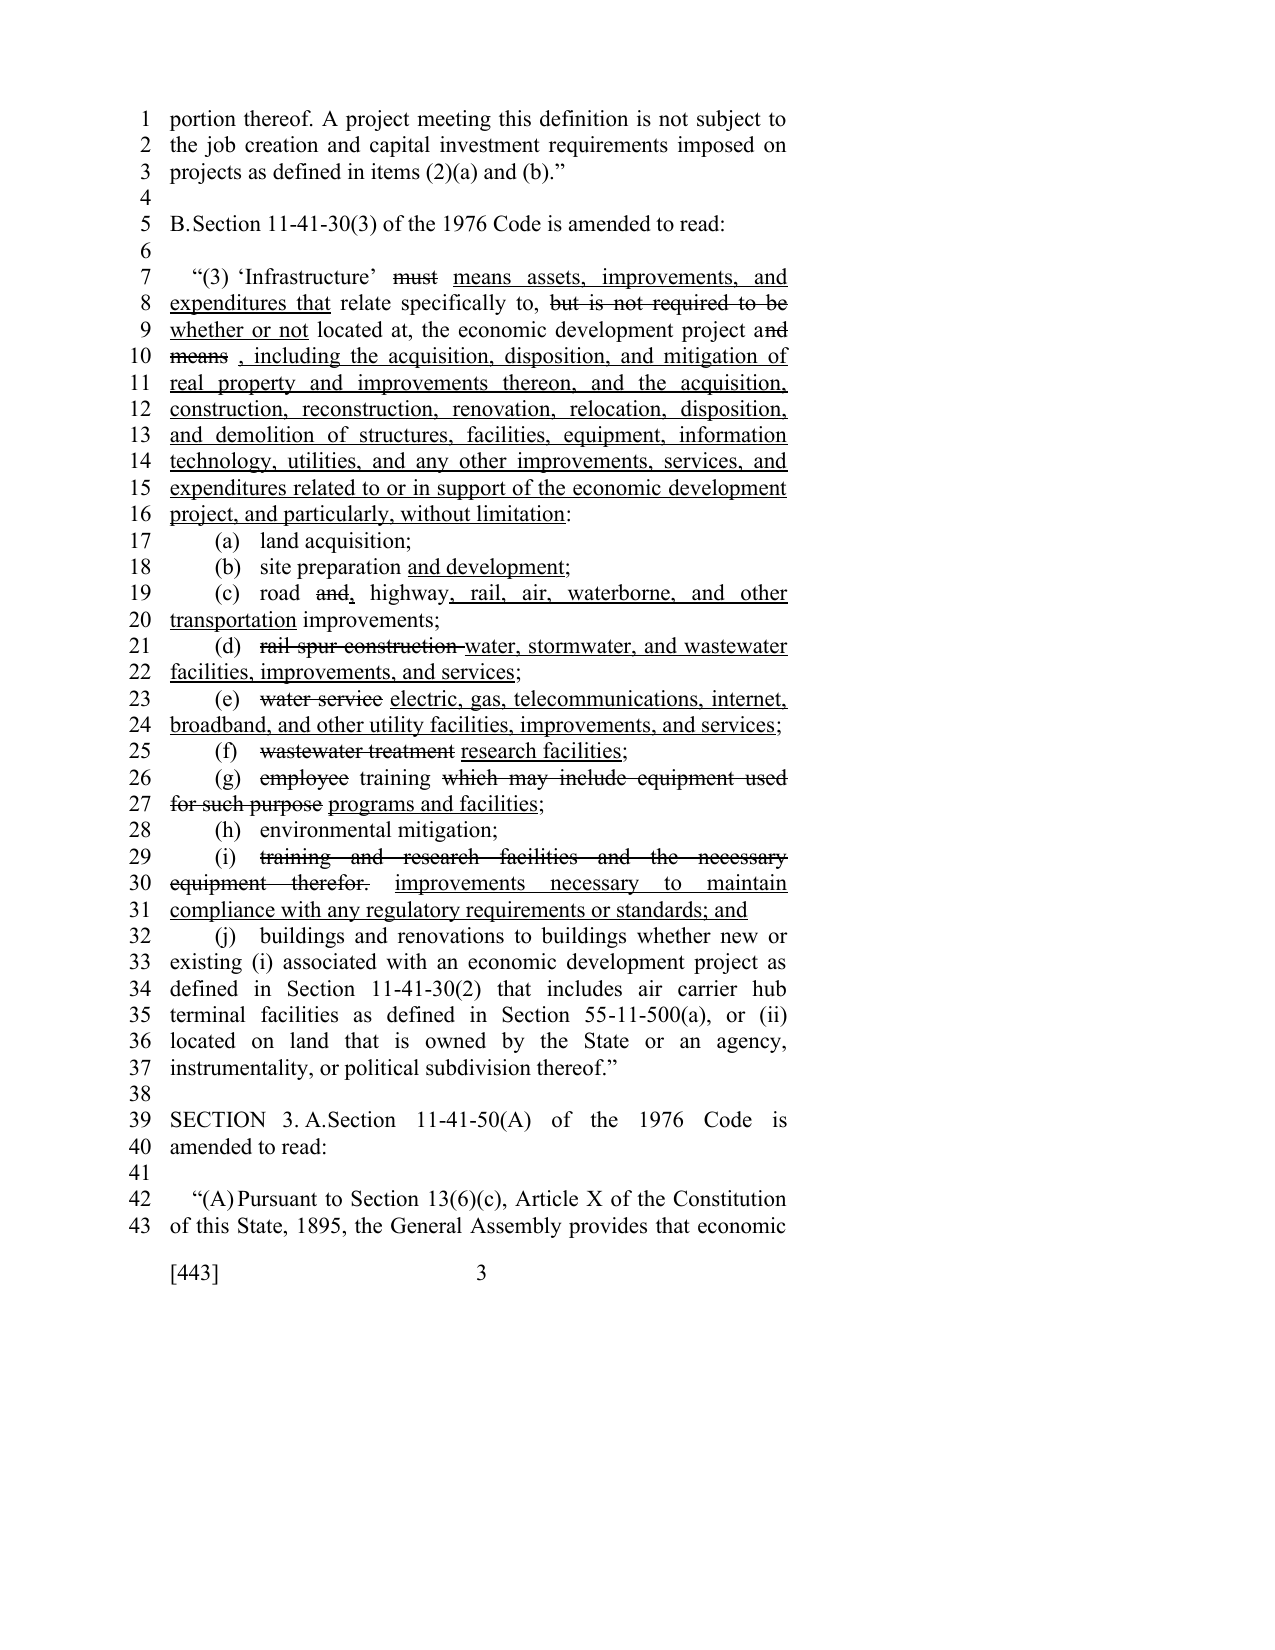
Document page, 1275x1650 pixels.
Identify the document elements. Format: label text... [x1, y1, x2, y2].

text SECTION 3. A. Section 11-41-50(A) of the 1976 Code is amended to read: [169, 1106, 787, 1159]
text (a) land acquisition; [169, 527, 787, 553]
text (h) environmental mitigation; [169, 817, 787, 843]
text B. Section 11-41-30(3) of the 1976 Code is amended to read: [169, 210, 787, 237]
text “(3) ‘Infrastructure’ must means assets, improvements, and expenditures that relate specifically to, but is not required to be whether or not located at, the economic development project and means , including the acquisition, disposition, and mitigation of real property and improvements thereon, and the acquisition, construction, reconstruction, renovation, relocation, disposition, and demolition of structures, facilities, equipment, information technology, utilities, and any other improvements, services, and expenditures related to or in support of the economic development project, and particularly, without limitation: [169, 263, 787, 391]
text (d) rail spur construction water, stormwater, and wastewater facilities, improvements, and services; [169, 632, 787, 685]
text (j) buildings and renovations to buildings whether new or existing (i) associated with an economic development project as defined in Section 11-41-30(2) that includes air carrier hub terminal facilities as defined in Section 55-11-500(a), or (ii) located on land that is owned by the State or an agency, instrumentality, or political subdivision thereof.” [169, 922, 787, 1080]
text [169, 105, 787, 184]
text (i) training and research facilities and the necessary equipment therefor. improvements necessary to maintain compliance with any regulatory requirements or standards; and [169, 843, 787, 922]
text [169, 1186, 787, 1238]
text (e) water service electric, gas, telecommunications, internet, broadband, and other utility facilities, improvements, and services; [169, 685, 787, 737]
text (b) site preparation and development; [169, 553, 787, 579]
text (g) employee training which may include equipment used for such purpose programs and facilities; [169, 764, 787, 817]
text (c) road and, highway, rail, air, waterborne, and other transportation improvements; [169, 579, 787, 632]
text (f) wastewater treatment research facilities; [169, 737, 787, 764]
